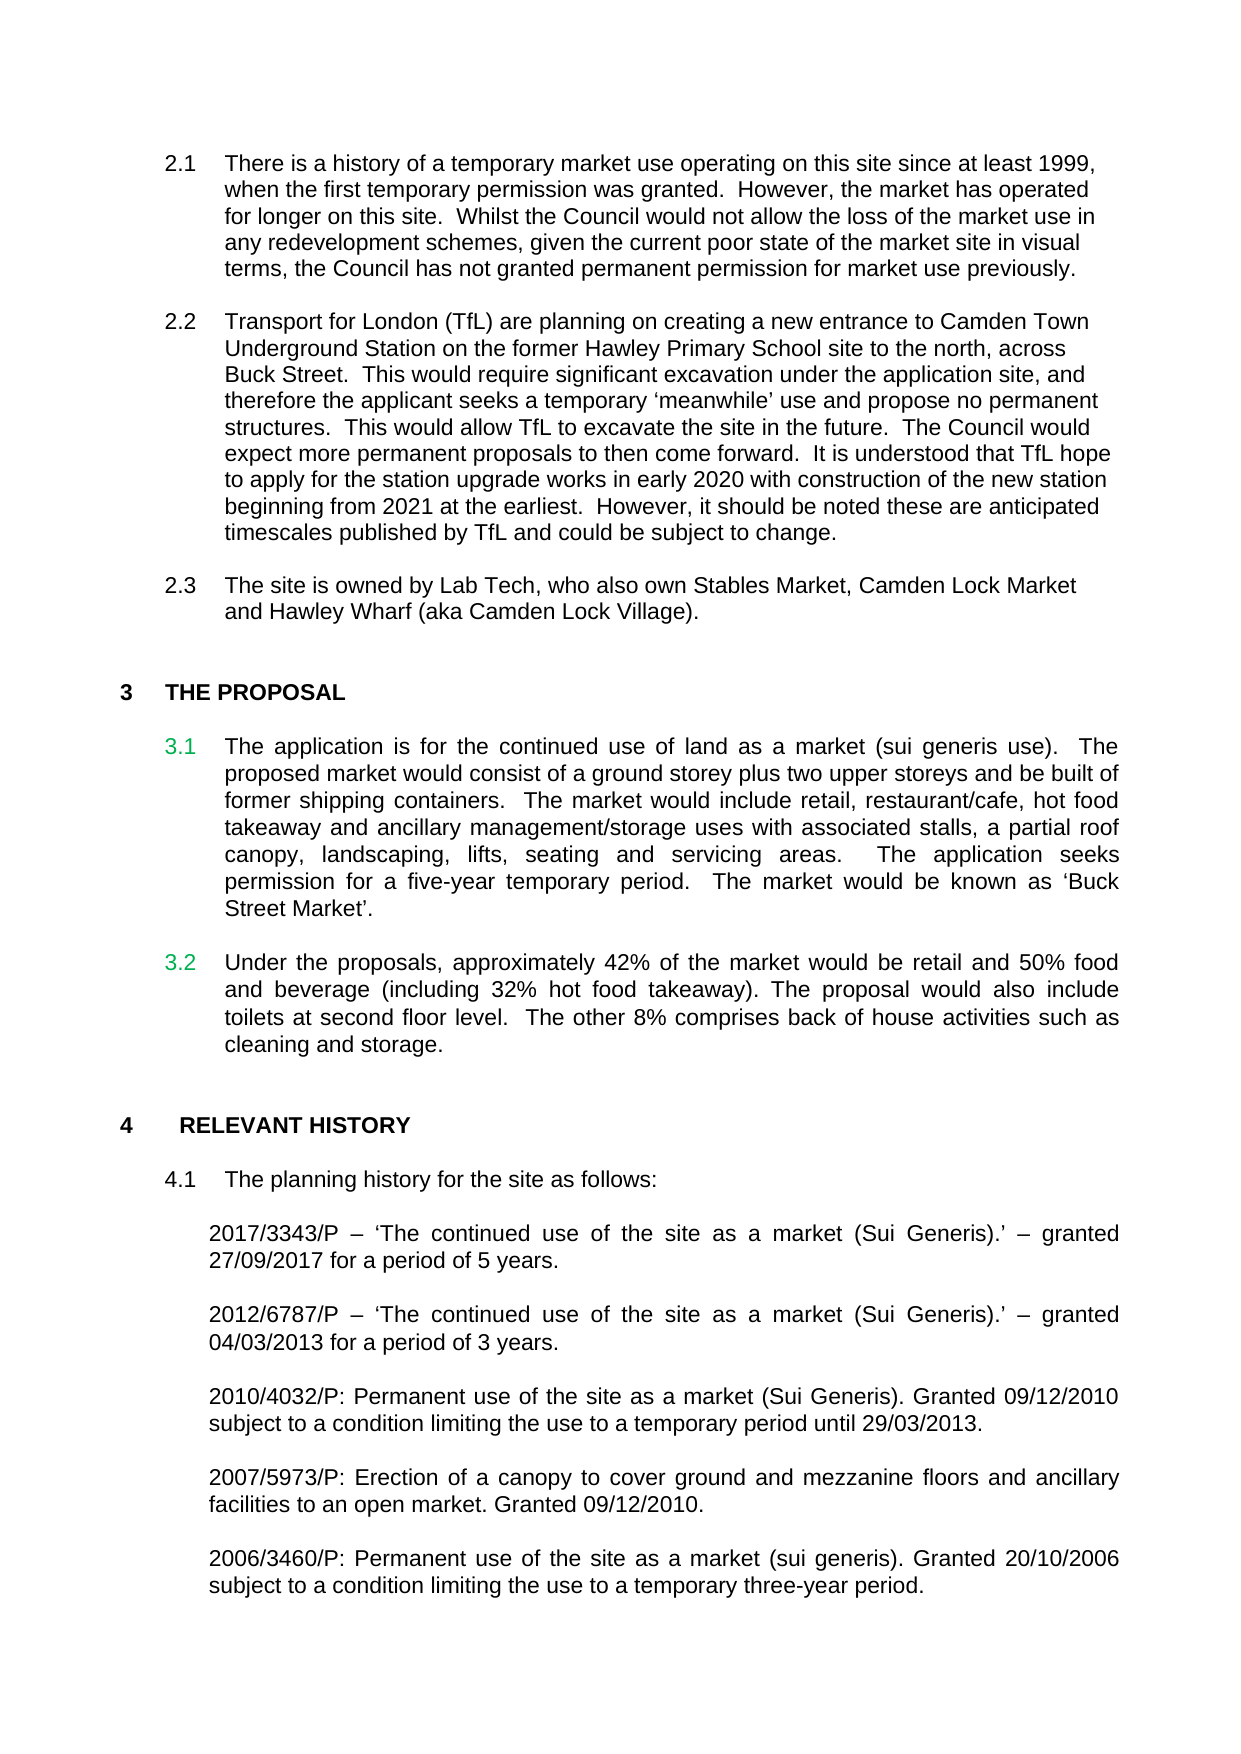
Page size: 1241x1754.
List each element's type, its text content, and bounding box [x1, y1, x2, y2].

list The application is for the continued use of land as a market (sui generis use). The proposed market would consist of a ground storey plus two upper storeys and be built of former shipping containers. The market would include retail, restaurant/cafe, hot food takeaway and ancillary management/storage uses with associated stalls, a partial roof canopy, landscaping, lifts, seating and servicing areas. The application seeks permission for a five-year temporary period. The market would be known as ‘Buck Street Market’. [164, 732, 1120, 922]
list RELEVANT HISTORY [120, 1111, 1120, 1138]
list Under the proposals, approximately 42% of the market would be retail and 50% food and beverage (including 32% hot food takeaway). The proposal would also include toilets at second floor level. The other 8% comprises back of house activities such as cleaning and storage. [164, 949, 1120, 1057]
text 2017/3343/P – ‘The continued use of the site as a market (Sui Generis).’ – granted 27/09/2017 for a period of 5 years. [209, 1219, 1120, 1274]
list The site is owned by Lab Tech, who also own Stables Market, Camden Lock Market and Hawley Wharf (aka Camden Lock Village). [164, 572, 1120, 624]
text 2012/6787/P – ‘The continued use of the site as a market (Sui Generis).’ – granted 04/03/2013 for a period of 3 years. [209, 1301, 1120, 1355]
text 2010/4032/P: Permanent use of the site as a market (Sui Generis). Granted 09/12/2010 subject to a condition limiting the use to a temporary period until 29/03/2013. [209, 1382, 1120, 1436]
list There is a history of a temporary market use operating on this site since at least 1999, when the first temporary permission was granted. However, the market has operated for longer on this site. Whilst the Council would not allow the loss of the market use in any redevelopment schemes, given the current poor state of the market site in visual terms, the Council has not granted permanent permission for market use previously. [164, 150, 1120, 282]
text 2006/3460/P: Permanent use of the site as a market (sui generis). Granted 20/10/2006 subject to a condition limiting the use to a temporary three-year period. [209, 1544, 1120, 1599]
text 2007/5973/P: Erection of a canopy to cover ground and mezzanine floors and ancillary facilities to an open market. Granted 09/12/2010. [209, 1463, 1120, 1517]
list THE PROPOSAL [120, 678, 1120, 705]
list Transport for London (TfL) are planning on creating a new entrance to Camden Town Underground Station on the former Hawley Primary School site to the north, across Buck Street. This would require significant excavation under the application site, and therefore the applicant seeks a temporary ‘meanwhile’ use and propose no permanent structures. This would allow TfL to excavate the site in the future. The Council would expect more permanent proposals to then come forward. It is understood that TfL hope to apply for the station upgrade works in early 2020 with construction of the new station beginning from 2021 at the earliest. However, it should be noted these are anticipated timescales published by TfL and could be subject to change. [164, 308, 1120, 545]
list The planning history for the site as follows: [164, 1165, 1120, 1192]
